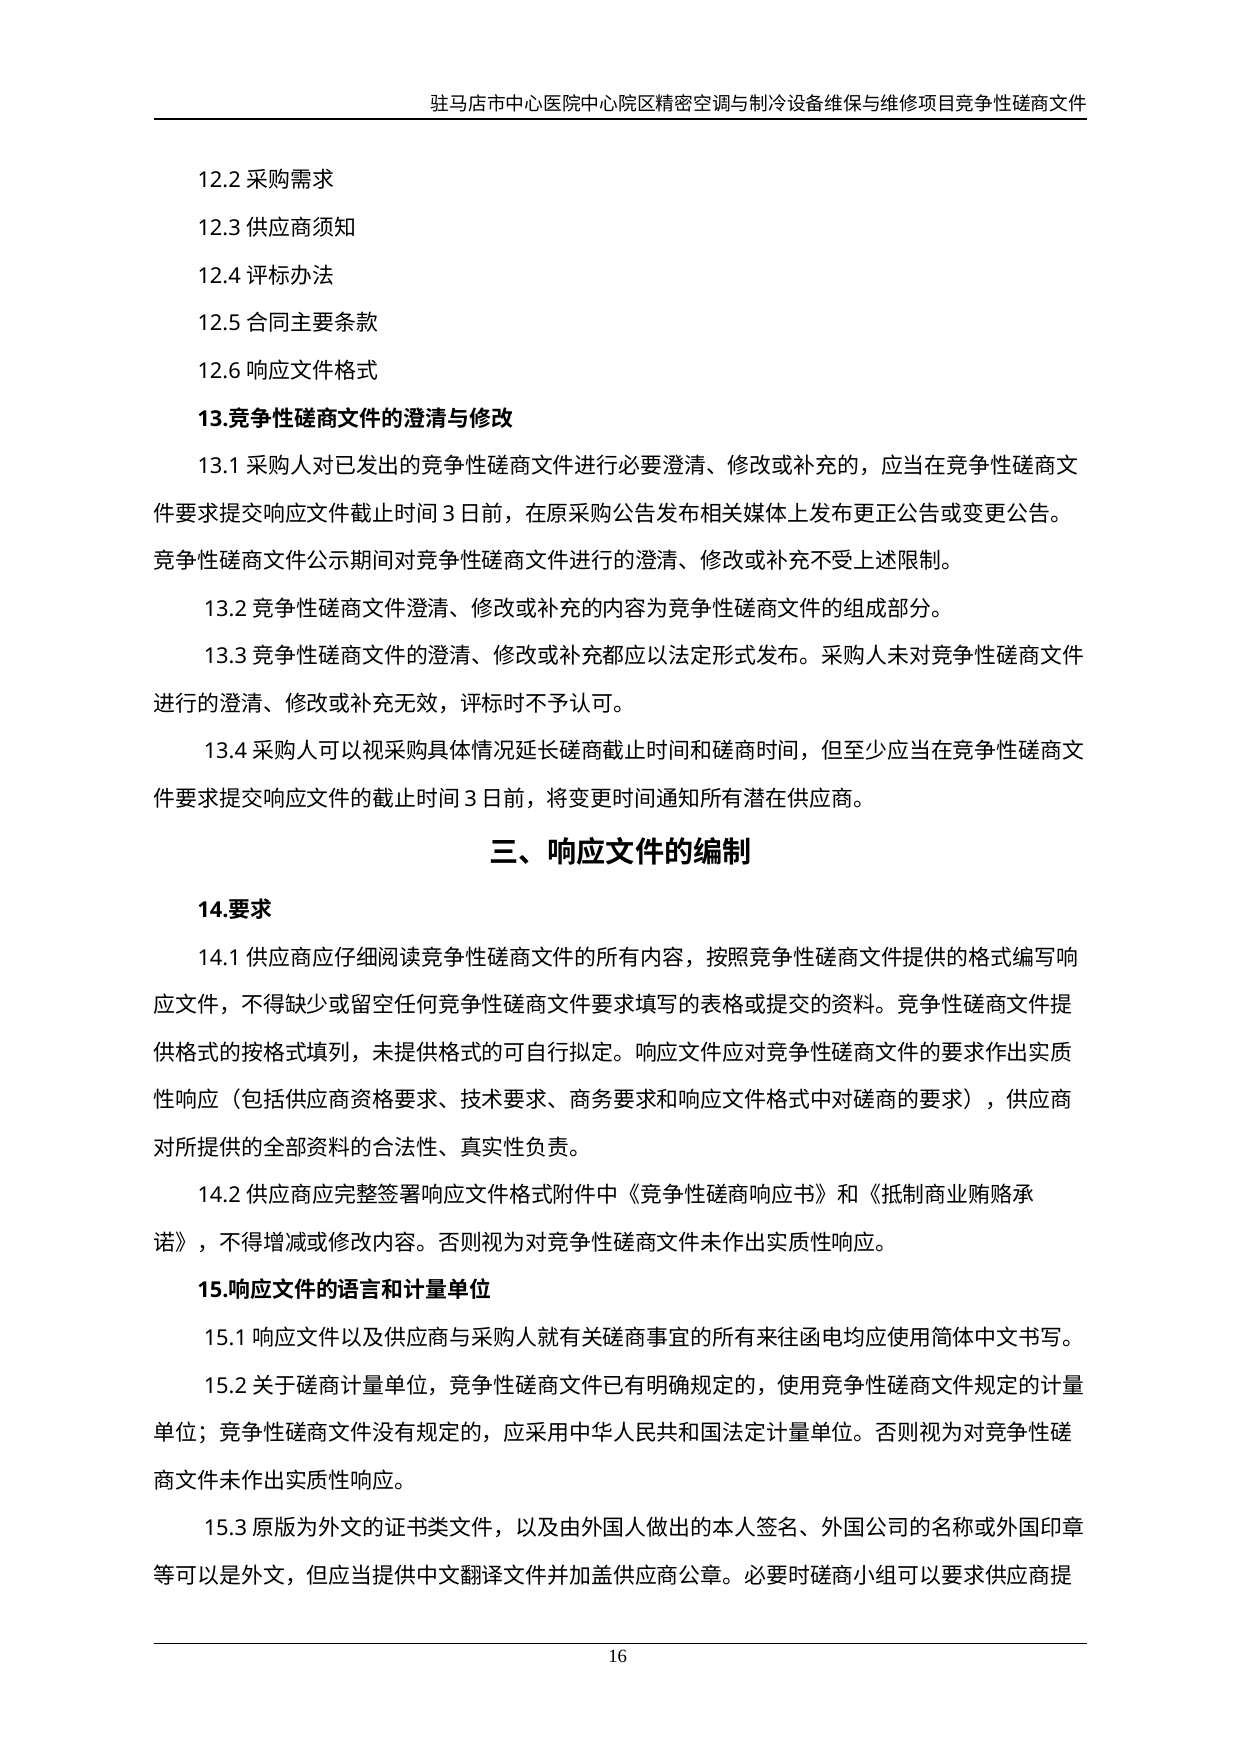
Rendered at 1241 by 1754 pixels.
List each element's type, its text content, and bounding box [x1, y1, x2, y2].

text 15.响应文件的语言和计量单位 [153, 1272, 1087, 1304]
text 15.1 响应文件以及供应商与采购人就有关磋商事宜的所有来往函电均应使用简体中文书写。 [153, 1320, 1087, 1352]
text 13.4 采购人可以视采购具体情况延长磋商截止时间和磋商时间，但至少应当在竞争性磋商文件要求提交响应文件的截止时间3日前，将变更时间通知所有潜在供应商。 [153, 733, 1087, 813]
text 三、响应文件的编制 [153, 829, 1087, 871]
text 12.5 合同主要条款 [153, 305, 1087, 337]
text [153, 1510, 1087, 1589]
text 14.1 供应商应仔细阅读竞争性磋商文件的所有内容，按照竞争性磋商文件提供的格式编写响应文件，不得缺少或留空任何竞争性磋商文件要求填写的表格或提交的资料。竞争性磋商文件提供格式的按格式填列，未提供格式的可自行拟定。响应文件应对竞争性磋商文件的要求作出实质性响应（包括供应商资格要求、技术要求、商务要求和响应文件格式中对磋商的要求），供应商对所提供的全部资料的合法性、真实性负责。 [153, 940, 1087, 1162]
text 12.4 评标办法 [153, 258, 1087, 289]
text 13.3 竞争性磋商文件的澄清、修改或补充都应以法定形式发布。采购人未对竞争性磋商文件进行的澄清、修改或补充无效，评标时不予认可。 [153, 638, 1087, 718]
text 14.2 供应商应完整签署响应文件格式附件中《竞争性磋商响应书》和《抵制商业贿赂承诺》，不得增减或修改内容。否则视为对竞争性磋商文件未作出实质性响应。 [153, 1177, 1087, 1257]
text 13.2 竞争性磋商文件澄清、修改或补充的内容为竞争性磋商文件的组成部分。 [153, 591, 1087, 623]
text 13.竞争性磋商文件的澄清与修改 [153, 401, 1087, 432]
text 12.3 供应商须知 [153, 210, 1087, 242]
text 14.要求 [153, 892, 1087, 924]
text 13.1 采购人对已发出的竞争性磋商文件进行必要澄清、修改或补充的，应当在竞争性磋商文件要求提交响应文件截止时间3日前，在原采购公告发布相关媒体上发布更正公告或变更公告。竞争性磋商文件公示期间对竞争性磋商文件进行的澄清、修改或补充不受上述限制。 [153, 448, 1087, 575]
text 12.2 采购需求 [153, 162, 1087, 194]
text 12.6 响应文件格式 [153, 353, 1087, 385]
text 15.2 关于磋商计量单位，竞争性磋商文件已有明确规定的，使用竞争性磋商文件规定的计量单位；竞争性磋商文件没有规定的，应采用中华人民共和国法定计量单位。否则视为对竞争性磋商文件未作出实质性响应。 [153, 1368, 1087, 1494]
